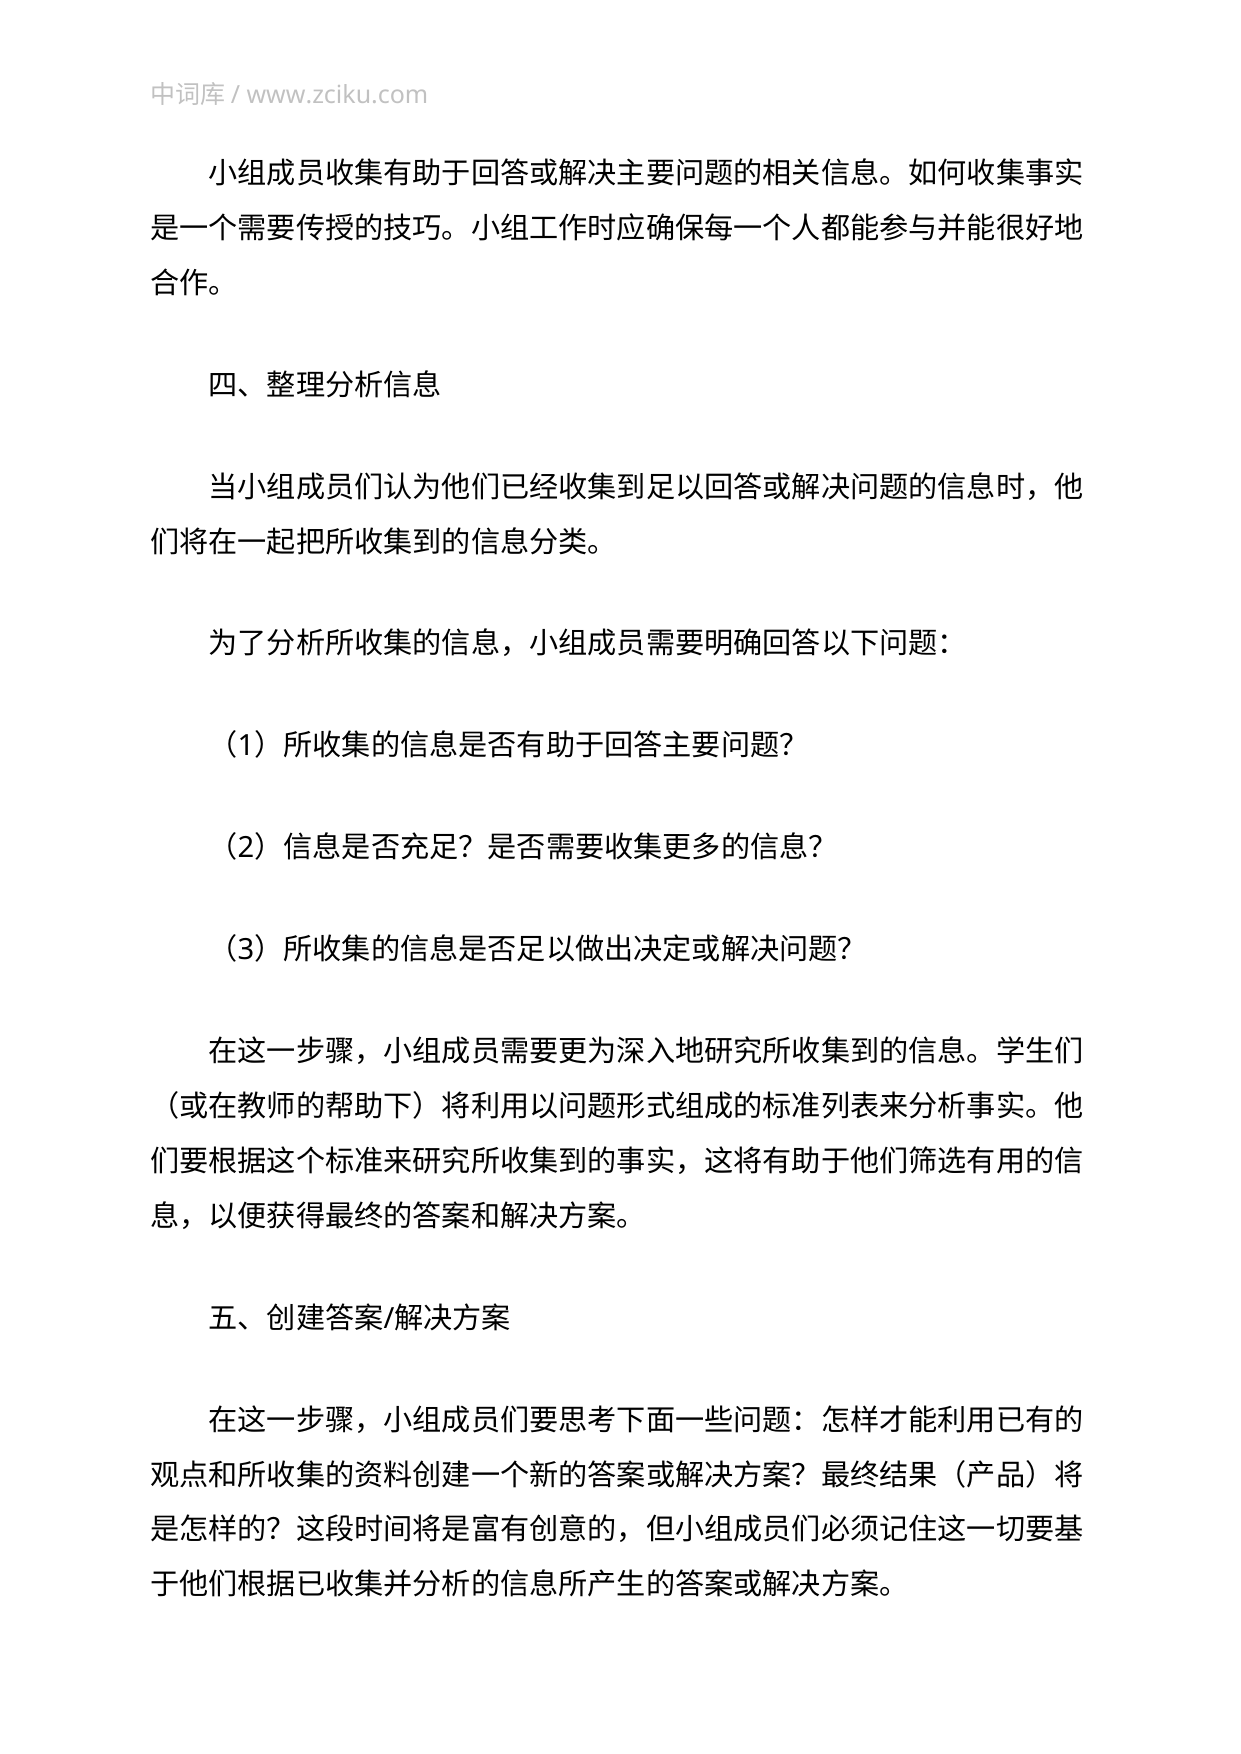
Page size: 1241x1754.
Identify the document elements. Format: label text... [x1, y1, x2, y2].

text 五、创建答案/解决方案 [150, 1294, 1090, 1337]
text 在这一步骤，小组成员需要更为深入地研究所收集到的信息。学生们（或在教师的帮助下）将利用以问题形式组成的标准列表来分析事实。他们要根据这个标准来研究所收集到的事实，这将有助于他们筛选有用的信息，以便获得最终的答案和解决方案。 [150, 1028, 1090, 1235]
text 为了分析所收集的信息，小组成员需要明确回答以下问题： [150, 620, 1090, 662]
text （1）所收集的信息是否有助于回答主要问题？ [150, 722, 1090, 764]
text （2）信息是否充足？是否需要收集更多的信息？ [150, 824, 1090, 866]
text 当小组成员们认为他们已经收集到足以回答或解决问题的信息时，他们将在一起把所收集到的信息分类。 [150, 463, 1090, 561]
text （3）所收集的信息是否足以做出决定或解决问题？ [150, 926, 1090, 968]
text 四、整理分析信息 [150, 362, 1090, 404]
text 小组成员收集有助于回答或解决主要问题的相关信息。如何收集事实是一个需要传授的技巧。小组工作时应确保每一个人都能参与并能很好地合作。 [150, 150, 1090, 302]
text 在这一步骤，小组成员们要思考下面一些问题：怎样才能利用已有的观点和所收集的资料创建一个新的答案或解决方案？最终结果（产品）将是怎样的？这段时间将是富有创意的，但小组成员们必须记住这一切要基于他们根据已收集并分析的信息所产生的答案或解决方案。 [150, 1396, 1090, 1603]
